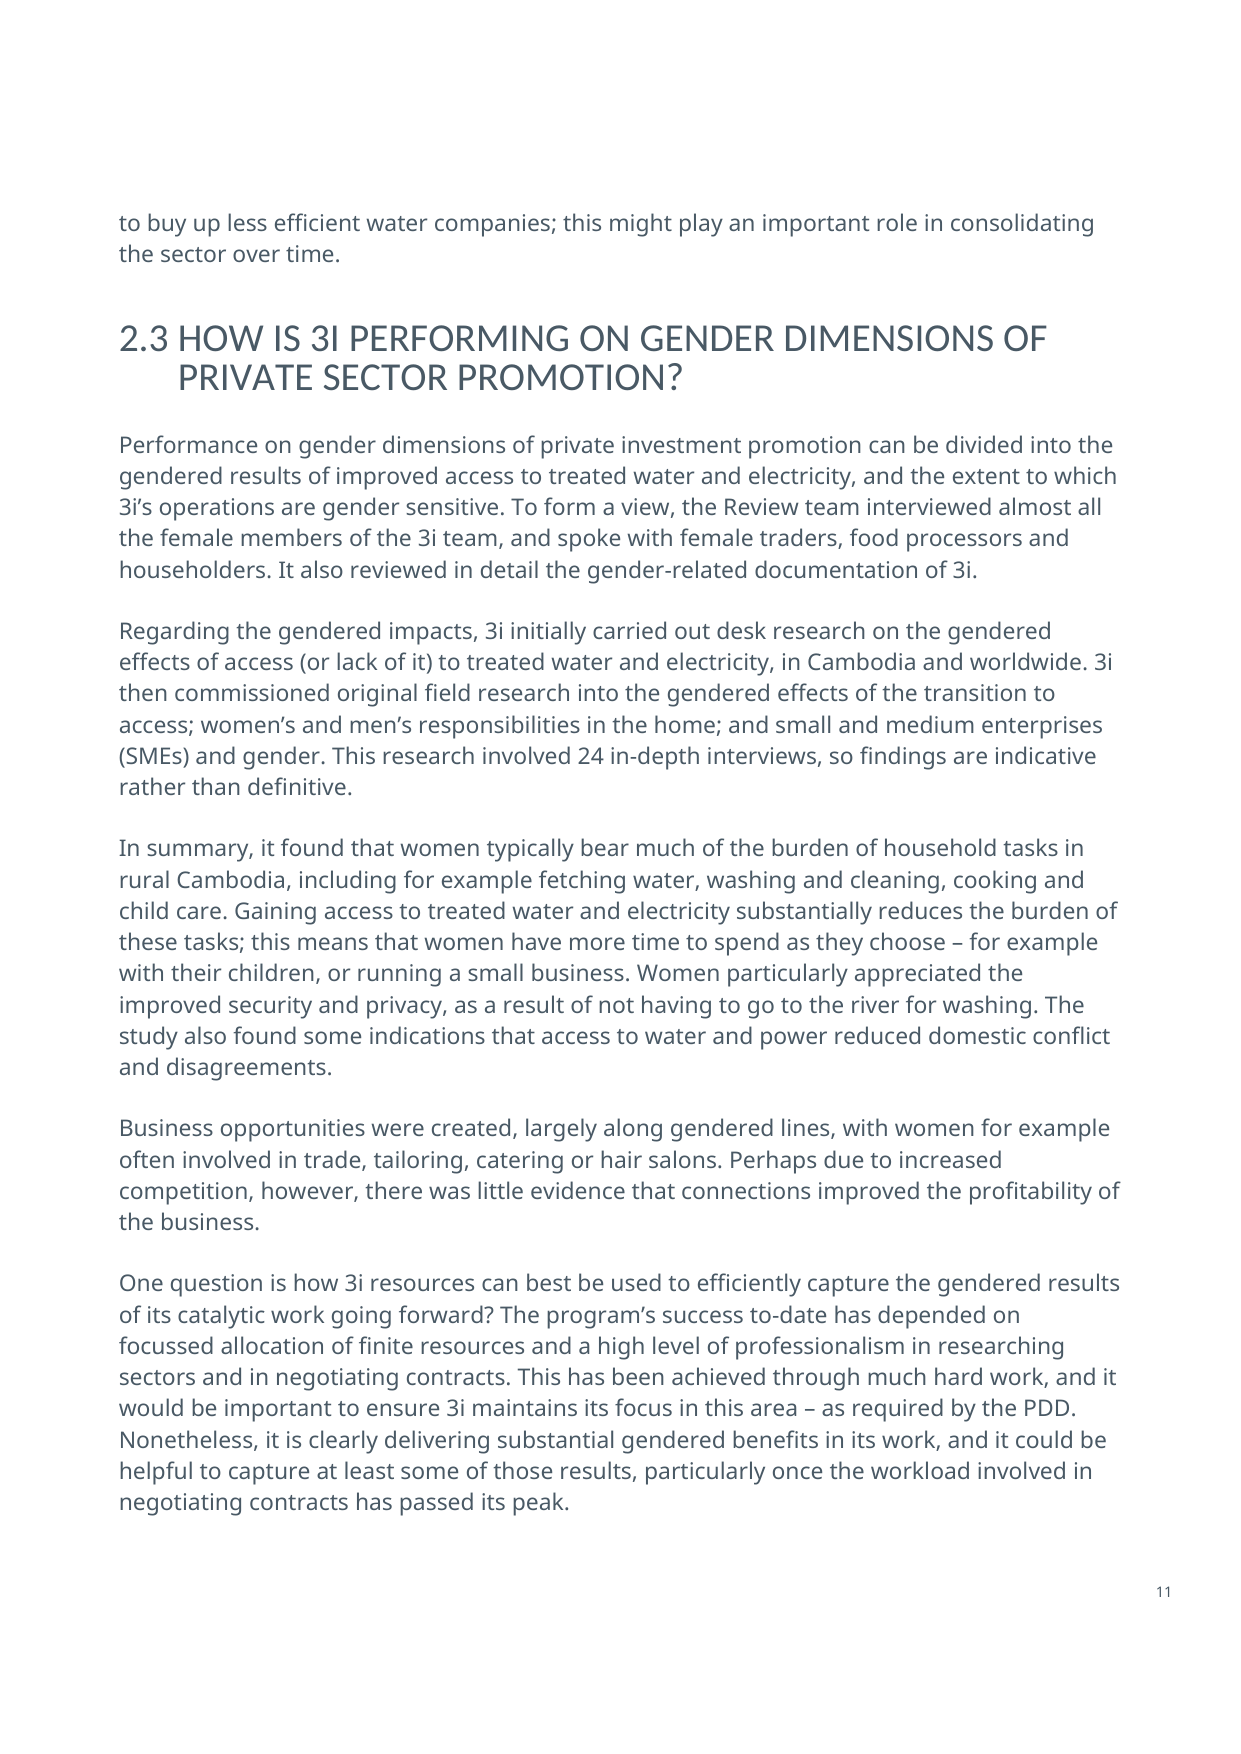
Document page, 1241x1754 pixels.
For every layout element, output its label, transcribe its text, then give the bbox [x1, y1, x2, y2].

text Performance on gender dimensions of private investment promotion can be divided into the gendered results of improved access to treated water and electricity, and the extent to which 3i’s operations are gender sensitive. To form a view, the Review team interviewed almost all the female members of the 3i team, and spoke with female traders, food processors and householders. It also reviewed in detail the gender-related documentation of 3i. [118, 429, 1122, 585]
text Regarding the gendered impacts, 3i initially carried out desk research on the gendered effects of access (or lack of it) to treated water and electricity, in Cambodia and worldwide. 3i then commissioned original field research into the gendered effects of the transition to access; women’s and men’s responsibilities in the home; and small and medium enterprises (SMEs) and gender. This research involved 24 in-depth interviews, so findings are indicative rather than definitive. [118, 615, 1122, 802]
text One question is how 3i resources can best be used to efficiently capture the gendered results of its catalytic work going forward? The program’s success to-date has depended on focussed allocation of finite resources and a high level of professionalism in researching sectors and in negotiating contracts. This has been achieved through much hard work, and it would be important to ensure 3i maintains its focus in this area – as required by the PDD. Nonetheless, it is clearly delivering substantial gendered benefits in its work, and it could be helpful to capture at least some of those results, particularly once the workload involved in negotiating contracts has passed its peak. [118, 1267, 1122, 1517]
subtitle How is 3i Performing on Gender Dimensions of Private Sector Promotion? [118, 319, 1122, 399]
text Business opportunities were created, largely along gendered lines, with women for example often involved in trade, tailoring, catering or hair salons. Perhaps due to increased competition, however, there was little evidence that connections improved the profitability of the business. [118, 1112, 1122, 1237]
text In summary, it found that women typically bear much of the burden of household tasks in rural Cambodia, including for example fetching water, washing and cleaning, cooking and child care. Gaining access to treated water and electricity substantially reduces the burden of these tasks; this means that women have more time to spend as they choose – for example with their children, or running a small business. Women particularly appreciated the improved security and privacy, as a result of not having to go to the river for washing. The study also found some indications that access to water and power reduced domestic conflict and disagreements. [118, 832, 1122, 1082]
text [118, 207, 1122, 269]
